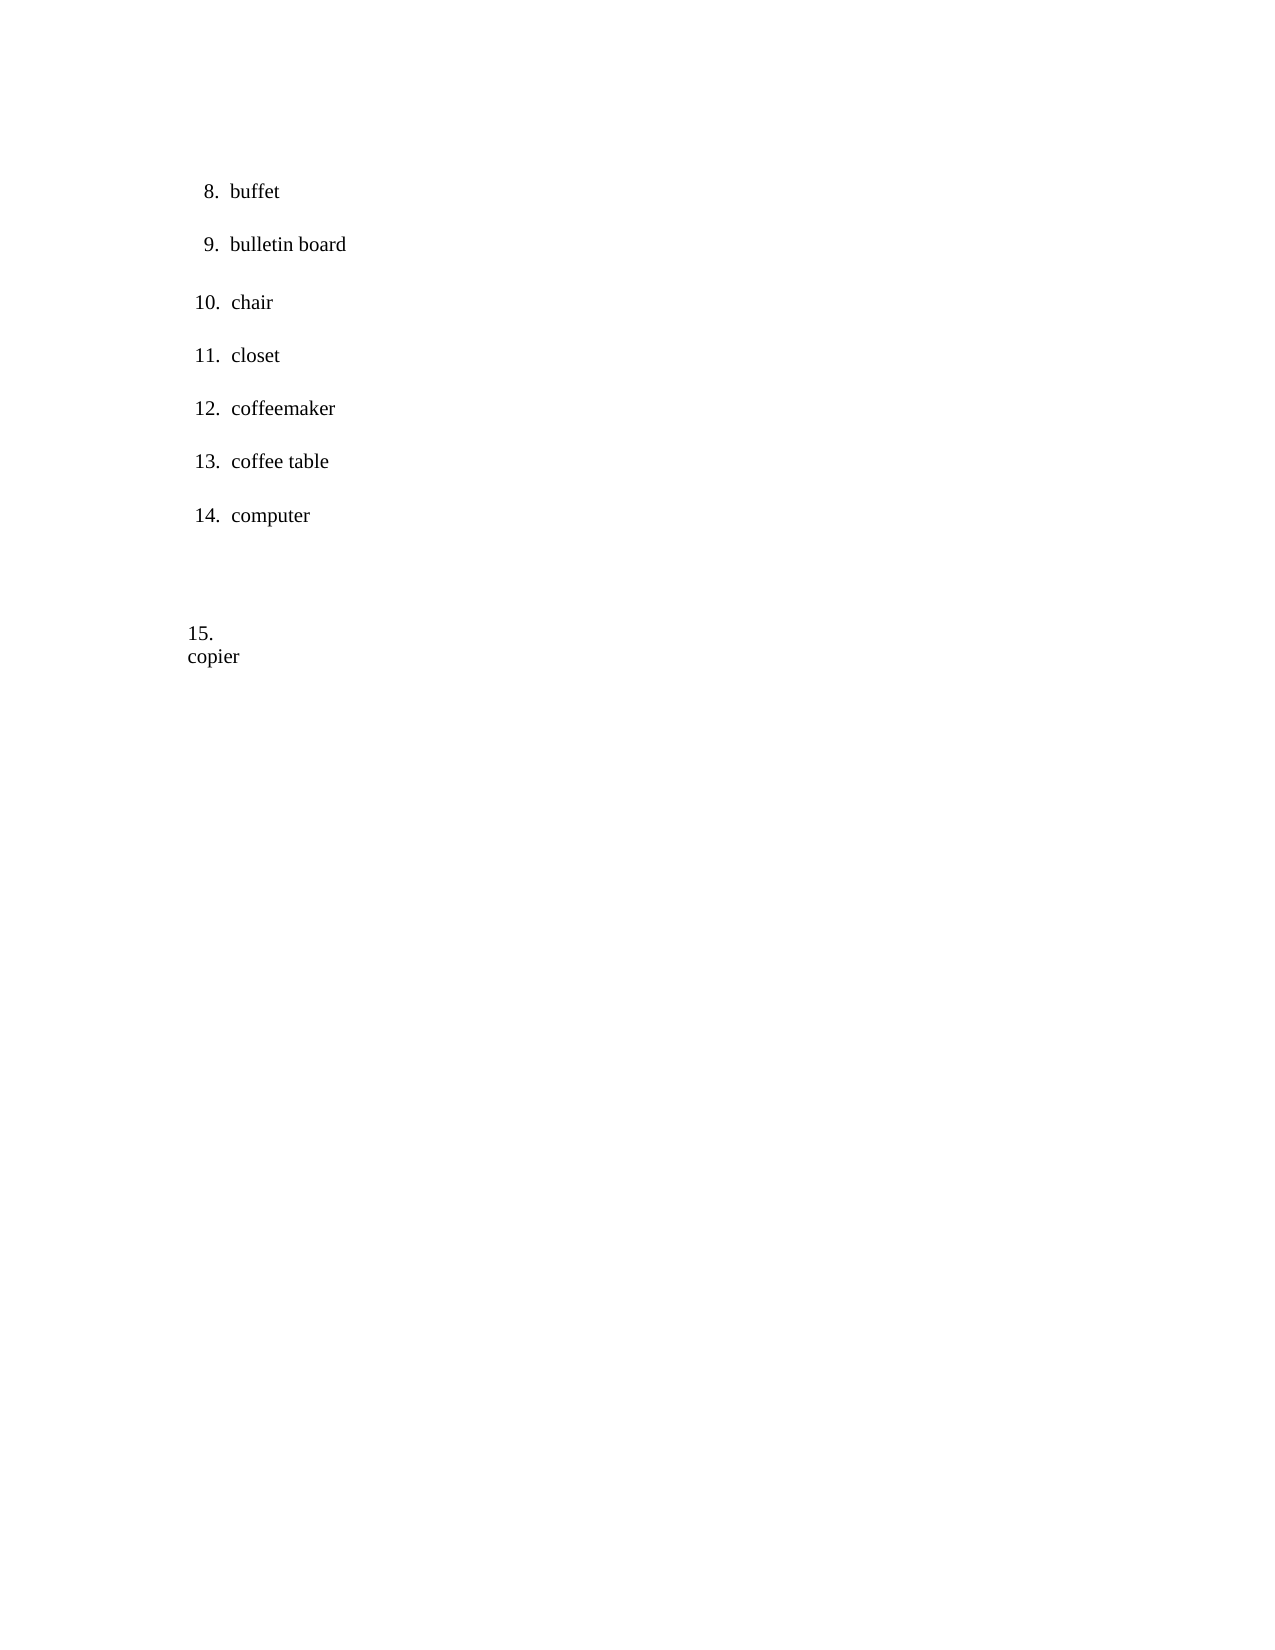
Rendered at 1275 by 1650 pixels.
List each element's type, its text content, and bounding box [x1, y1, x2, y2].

text 15. [187, 620, 1087, 644]
text 14. computer [189, 473, 1087, 527]
text 9. bulletin board [198, 203, 1087, 256]
text 13. coffee table [189, 420, 1087, 473]
text 12. coffeemaker [189, 367, 1087, 420]
text 8. buffet [198, 150, 1087, 203]
text copier [187, 644, 1087, 668]
text 10. chair [189, 261, 1087, 314]
text 11. closet [189, 314, 1087, 367]
